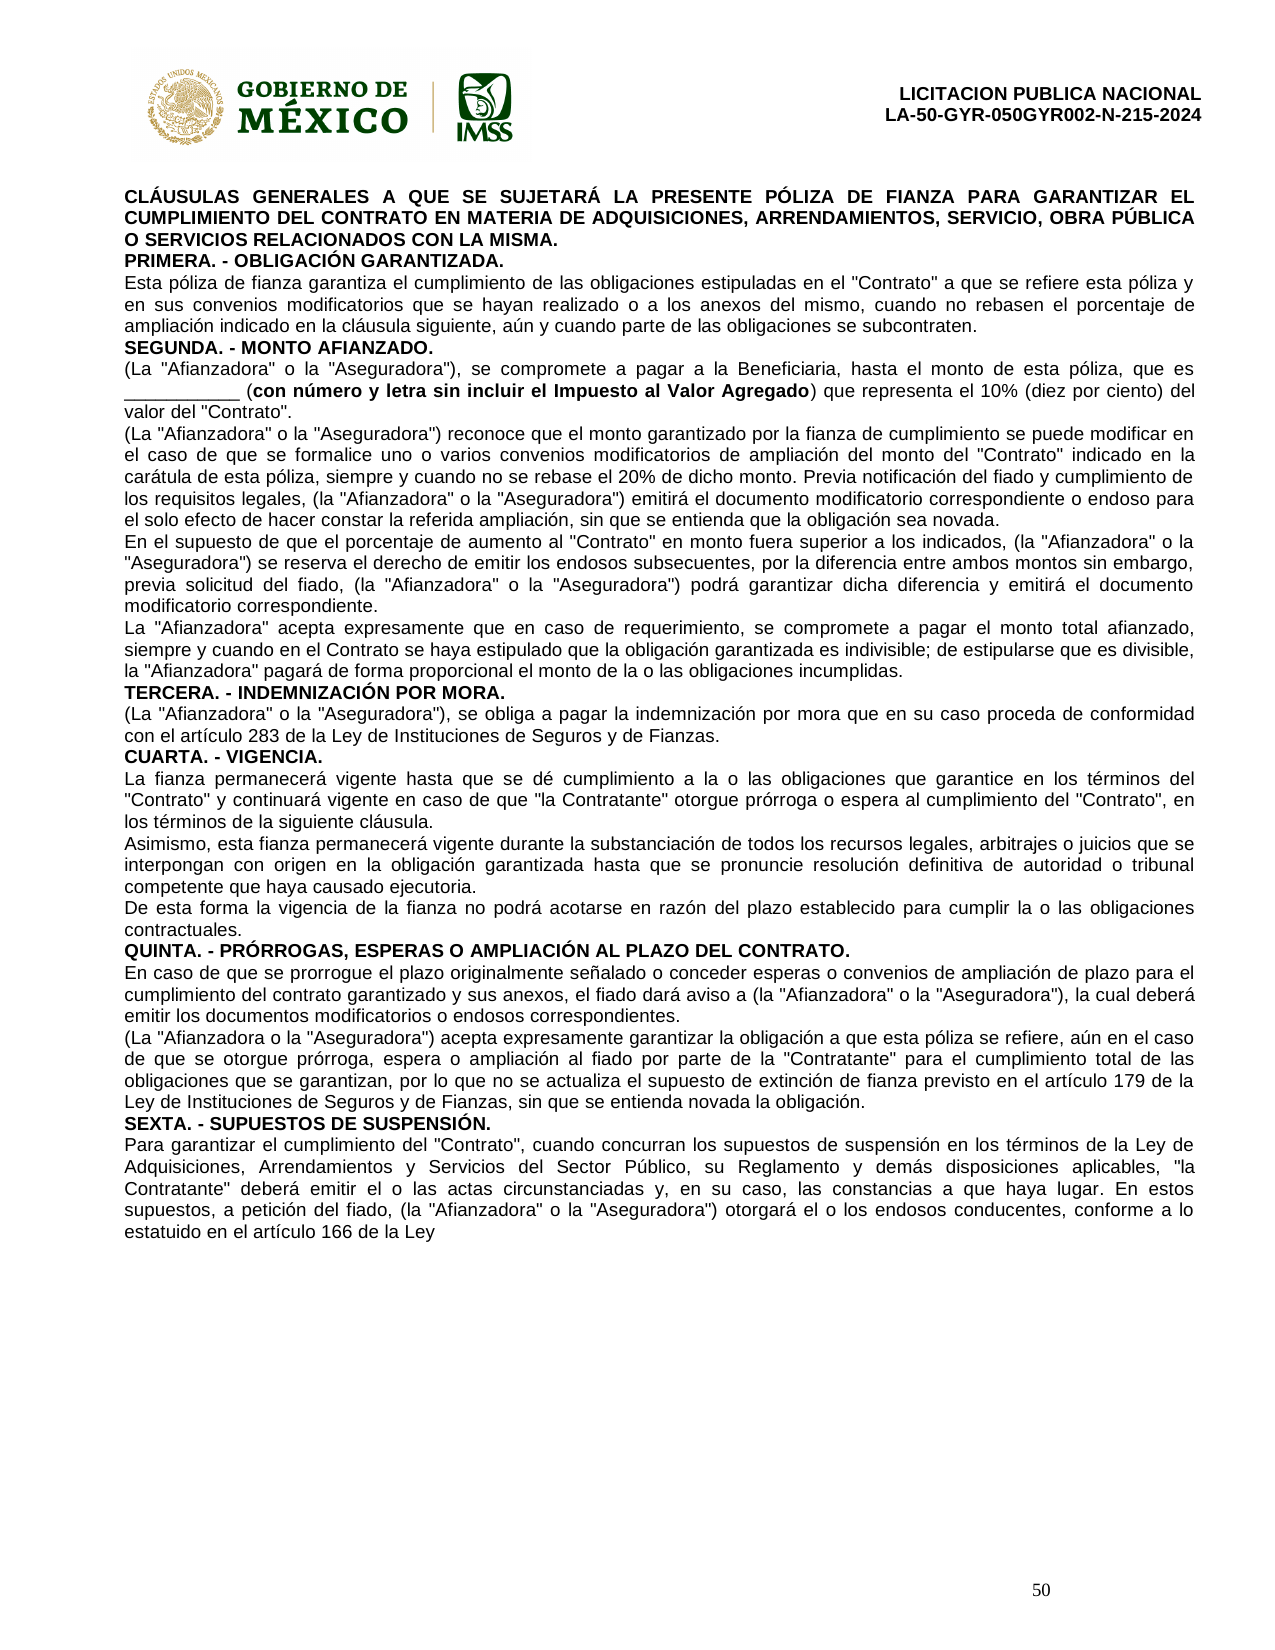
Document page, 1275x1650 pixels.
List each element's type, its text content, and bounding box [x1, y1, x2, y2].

text Esta póliza de fianza garantiza el cumplimiento de las obligaciones estipuladas en el "Contrato" a que se refiere esta póliza y en sus convenios modificatorios que se hayan realizado o a los anexos del mismo, cuando no rebasen el porcentaje de ampliación indicado en la cláusula siguiente, aún y cuando parte de las obligaciones se subcontraten. [124, 272, 1196, 337]
text Para garantizar el cumplimiento del "Contrato", cuando concurran los supuestos de suspensión en los términos de la Ley de Adquisiciones, Arrendamientos y Servicios del Sector Público, su Reglamento y demás disposiciones aplicables, "la Contratante" deberá emitir el o las actas circunstanciadas y, en su caso, las constancias a que haya lugar. En estos supuestos, a petición del fiado, (la "Afianzadora" o la "Aseguradora") otorgará el o los endosos conducentes, conforme a lo estatuido en el artículo 166 de la Ley [124, 1134, 1196, 1242]
text La "Afianzadora" acepta expresamente que en caso de requerimiento, se compromete a pagar el monto total afianzado, siempre y cuando en el Contrato se haya estipulado que la obligación garantizada es indivisible; de estipularse que es divisible, la "Afianzadora" pagará de forma proporcional el monto de la o las obligaciones incumplidas. [124, 617, 1196, 682]
text CUARTA. - VIGENCIA. [124, 746, 1196, 768]
text (La "Afianzadora" o la "Aseguradora"), se obliga a pagar la indemnización por mora que en su caso proceda de conformidad con el artículo 283 de la Ley de Instituciones de Seguros y de Fianzas. [124, 703, 1196, 746]
text En el supuesto de que el porcentaje de aumento al "Contrato" en monto fuera superior a los indicados, (la "Afianzadora" o la "Aseguradora") se reserva el derecho de emitir los endosos subsecuentes, por la diferencia entre ambos montos sin embargo, previa solicitud del fiado, (la "Afianzadora" o la "Aseguradora") podrá garantizar dicha diferencia y emitirá el documento modificatorio correspondiente. [124, 531, 1196, 617]
text TERCERA. - INDEMNIZACIÓN POR MORA. [124, 682, 1196, 703]
text (La "Afianzadora" o la "Aseguradora") reconoce que el monto garantizado por la fianza de cumplimiento se puede modificar en el caso de que se formalice uno o varios convenios modificatorios de ampliación del monto del "Contrato" indicado en la carátula de esta póliza, siempre y cuando no se rebase el 20% de dicho monto. Previa notificación del fiado y cumplimiento de los requisitos legales, (la "Afianzadora" o la "Aseguradora") emitirá el documento modificatorio correspondiente o endoso para el solo efecto de hacer constar la referida ampliación, sin que se entienda que la obligación sea novada. [124, 423, 1196, 531]
text En caso de que se prorrogue el plazo originalmente señalado o conceder esperas o convenios de ampliación de plazo para el cumplimiento del contrato garantizado y sus anexos, el fiado dará aviso a (la "Afianzadora" o la "Aseguradora"), la cual deberá emitir los documentos modificatorios o endosos correspondientes. [124, 962, 1196, 1027]
text QUINTA. - PRÓRROGAS, ESPERAS O AMPLIACIÓN AL PLAZO DEL CONTRATO. [124, 940, 1196, 962]
text SEXTA. - SUPUESTOS DE SUSPENSIÓN. [124, 1113, 1196, 1134]
picture [131, 47, 532, 162]
text (La "Afianzadora o la "Aseguradora") acepta expresamente garantizar la obligación a que esta póliza se refiere, aún en el caso de que se otorgue prórroga, espera o ampliación al fiado por parte de la "Contratante" para el cumplimiento total de las obligaciones que se garantizan, por lo que no se actualiza el supuesto de extinción de fianza previsto en el artículo 179 de la Ley de Instituciones de Seguros y de Fianzas, sin que se entienda novada la obligación. [124, 1027, 1196, 1113]
text (La "Afianzadora" o la "Aseguradora"), se compromete a pagar a la Beneficiaria, hasta el monto de esta póliza, que es ___________ (con número y letra sin incluir el Impuesto al Valor Agregado) que representa el 10% (diez por ciento) del valor del "Contrato". [124, 358, 1196, 423]
text PRIMERA. - OBLIGACIÓN GARANTIZADA. [124, 250, 1196, 272]
text Asimismo, esta fianza permanecerá vigente durante la substanciación de todos los recursos legales, arbitrajes o juicios que se interpongan con origen en la obligación garantizada hasta que se pronuncie resolución definitiva de autoridad o tribunal competente que haya causado ejecutoria. [124, 832, 1196, 897]
text CLÁUSULAS GENERALES A QUE SE SUJETARÁ LA PRESENTE PÓLIZA DE FIANZA PARA GARANTIZAR EL CUMPLIMIENTO DEL CONTRATO EN MATERIA DE ADQUISICIONES, ARRENDAMIENTOS, SERVICIO, OBRA PÚBLICA O SERVICIOS RELACIONADOS CON LA MISMA. [124, 186, 1196, 250]
text SEGUNDA. - MONTO AFIANZADO. [124, 337, 1196, 358]
text La fianza permanecerá vigente hasta que se dé cumplimiento a la o las obligaciones que garantice en los términos del "Contrato" y continuará vigente en caso de que "la Contratante" otorgue prórroga o espera al cumplimiento del "Contrato", en los términos de la siguiente cláusula. [124, 768, 1196, 832]
text De esta forma la vigencia de la fianza no podrá acotarse en razón del plazo establecido para cumplir la o las obligaciones contractuales. [124, 897, 1196, 940]
